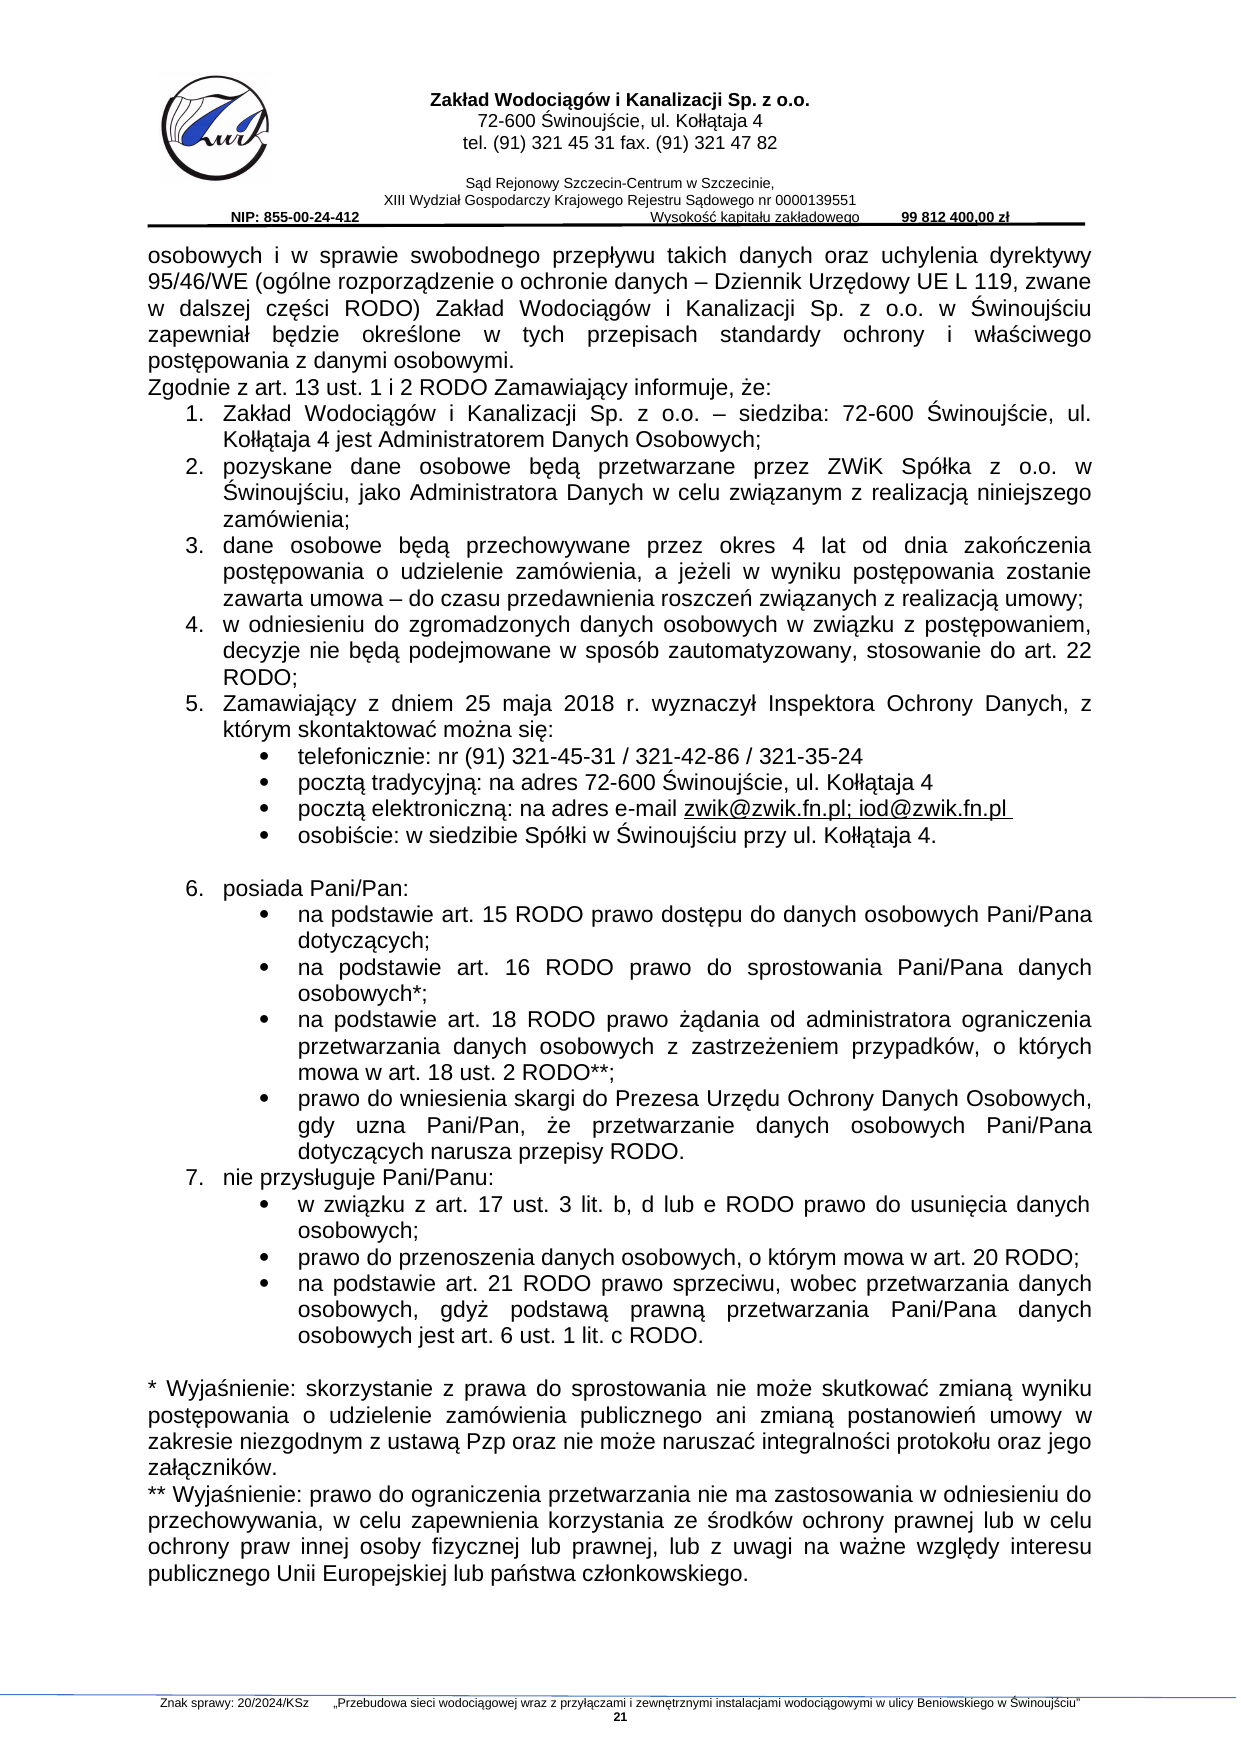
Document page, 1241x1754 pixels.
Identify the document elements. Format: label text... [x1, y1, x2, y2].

list Zamawiający z dniem 25 maja 2018 r. wyznaczył Inspektora Ochrony Danych, z którym skontaktować można się: [185, 690, 1092, 743]
list dane osobowe będą przechowywane przez okres 4 lat od dnia zakończenia postępowania o udzielenie zamówienia, a jeżeli w wyniku postępowania zostanie zawarta umowa – do czasu przedawnienia roszczeń związanych z realizacją umowy; [185, 532, 1092, 611]
list Zakład Wodociągów i Kanalizacji Sp. z o.o. – siedziba: 72-600 Świnoujście, ul. Kołłątaja 4 jest Administratorem Danych Osobowych; [185, 400, 1092, 453]
list nie przysługuje Pani/Panu: [185, 1164, 1092, 1191]
list prawo do wniesienia skargi do Prezesa Urzędu Ochrony Danych Osobowych, gdy uzna Pani/Pan, że przetwarzanie danych osobowych Pani/Pana dotyczących narusza przepisy RODO. [260, 1085, 1092, 1164]
list posiada Pani/Pan: [185, 874, 1092, 901]
list na podstawie art. 16 RODO prawo do sprostowania Pani/Pana danych osobowych*; [260, 953, 1092, 1006]
text Zgodnie z art. 13 ust. 1 i 2 RODO Zamawiający informuje, że: [148, 374, 1092, 400]
list pocztą elektroniczną: na adres e-mail zwik@zwik.fn.pl; iod@zwik.fn.pl [260, 795, 1092, 822]
list w związku z art. 17 ust. 3 lit. b, d lub e RODO prawo do usunięcia danych osobowych; [260, 1191, 1092, 1243]
text ** Wyjaśnienie: prawo do ograniczenia przetwarzania nie ma zastosowania w odniesieniu do przechowywania, w celu zapewnienia korzystania ze środków ochrony prawnej lub w celu ochrony praw innej osoby fizycznej lub prawnej, lub z uwagi na ważne względy interesu publicznego Unii Europejskiej lub państwa członkowskiego. [148, 1481, 1092, 1586]
list na podstawie art. 15 RODO prawo dostępu do danych osobowych Pani/Pana dotyczących; [260, 901, 1092, 953]
list prawo do przenoszenia danych osobowych, o którym mowa w art. 20 RODO; [260, 1243, 1092, 1270]
list telefonicznie: nr (91) 321-45-31 / 321-42-86 / 321-35-24 [260, 743, 1092, 769]
picture [158, 72, 272, 185]
list pocztą tradycyjną: na adres 72-600 Świnoujście, ul. Kołłątaja 4 [260, 769, 1092, 795]
list w odniesieniu do zgromadzonych danych osobowych w związku z postępowaniem, decyzje nie będą podejmowane w sposób zautomatyzowany, stosowanie do art. 22 RODO; [185, 611, 1092, 690]
list na podstawie art. 21 RODO prawo sprzeciwu, wobec przetwarzania danych osobowych, gdyż podstawą prawną przetwarzania Pani/Pana danych osobowych jest art. 6 ust. 1 lit. c RODO. [260, 1270, 1092, 1349]
list na podstawie art. 18 RODO prawo żądania od administratora ograniczenia przetwarzania danych osobowych z zastrzeżeniem przypadków, o których mowa w art. 18 ust. 2 RODO**; [260, 1006, 1092, 1085]
list osobiście: w siedzibie Spółki w Świnoujściu przy ul. Kołłątaja 4. [260, 822, 1092, 848]
list pozyskane dane osobowe będą przetwarzane przez ZWiK Spółka z o.o. w Świnoujściu, jako Administratora Danych w celu związanym z realizacją niniejszego zamówienia; [185, 453, 1092, 532]
text * Wyjaśnienie: skorzystanie z prawa do sprostowania nie może skutkować zmianą wyniku postępowania o udzielenie zamówienia publicznego ani zmianą postanowień umowy w zakresie niezgodnym z ustawą Pzp oraz nie może naruszać integralności protokołu oraz jego załączników. [148, 1375, 1092, 1481]
